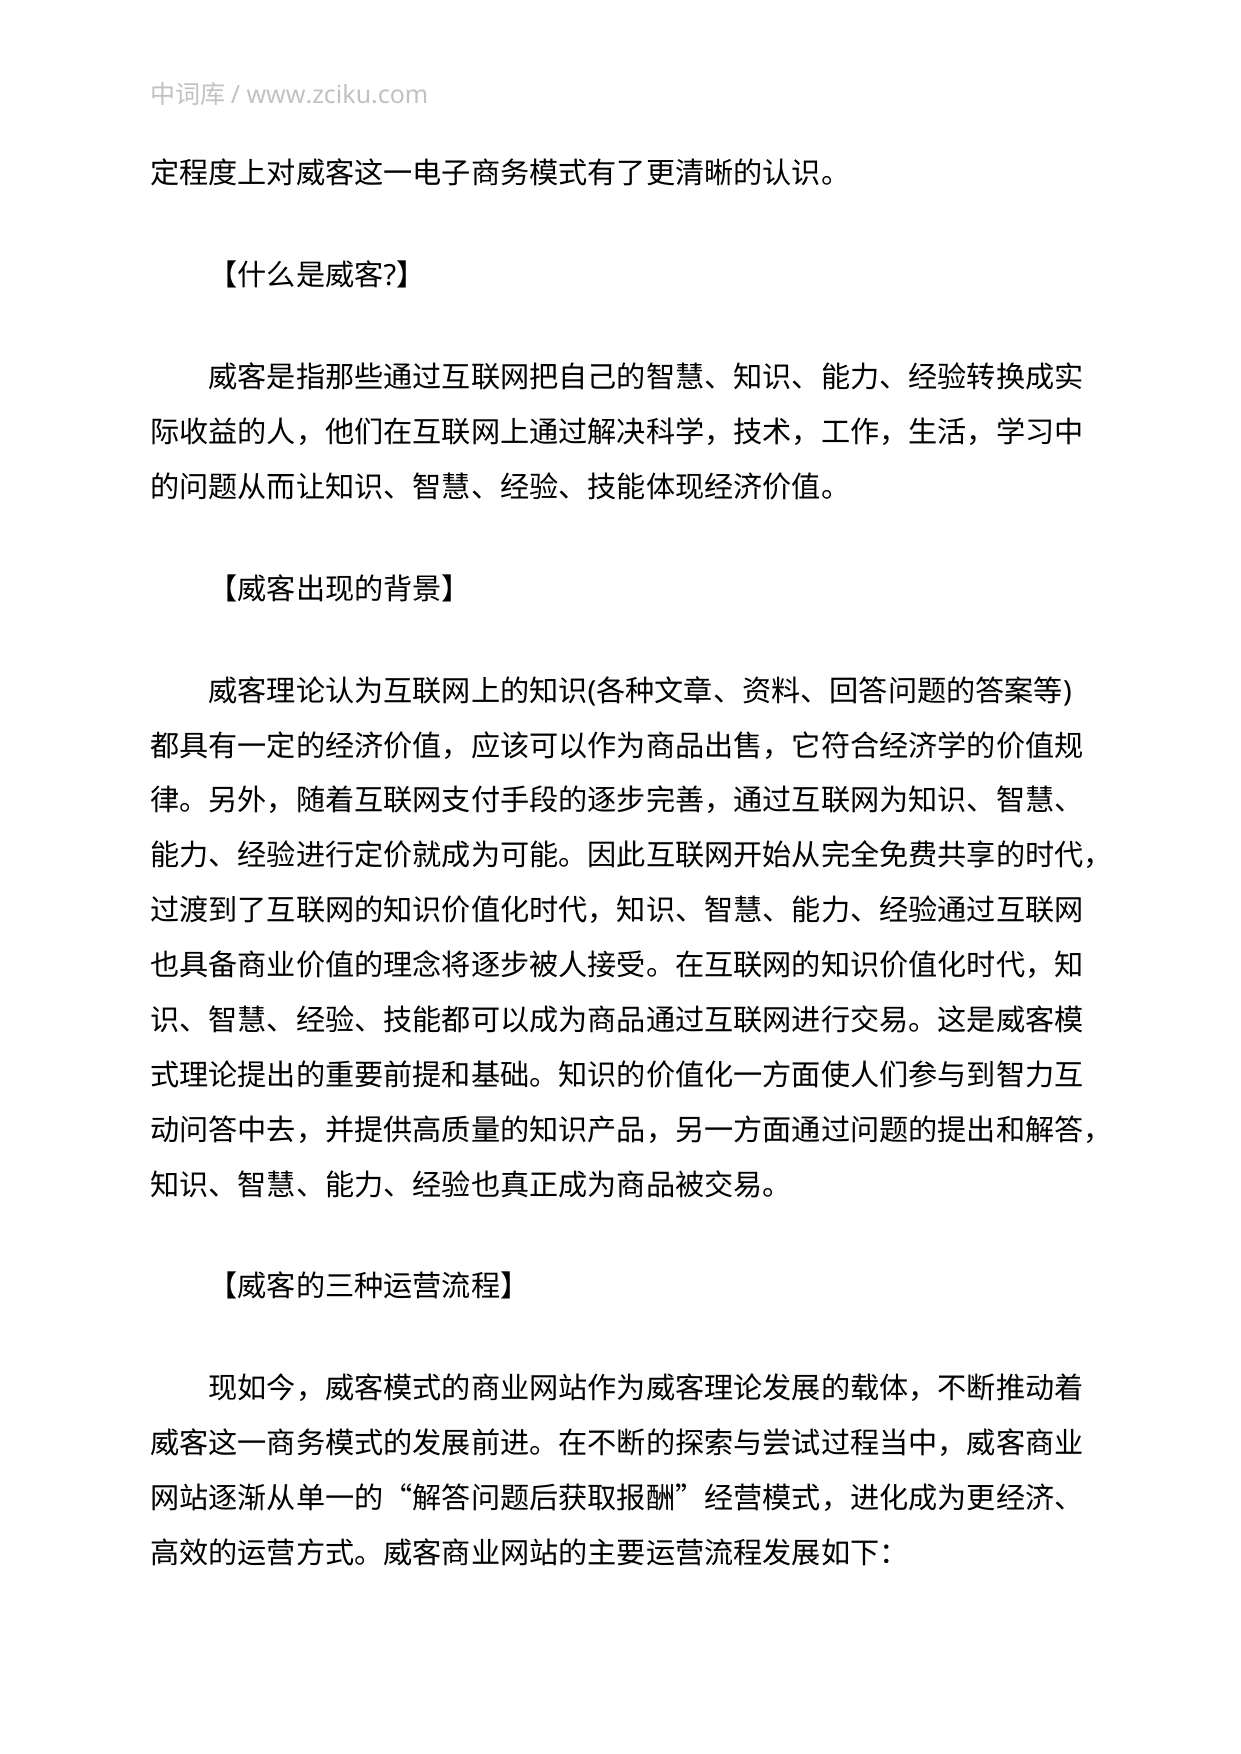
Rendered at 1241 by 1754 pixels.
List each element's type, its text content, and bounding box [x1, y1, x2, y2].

text 【什么是威客?】 [150, 252, 1090, 294]
text 【威客出现的背景】 [150, 565, 1090, 608]
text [150, 150, 1090, 192]
text 【威客的三种运营流程】 [150, 1263, 1090, 1305]
text 现如今，威客模式的商业网站作为威客理论发展的载体，不断推动着威客这一商务模式的发展前进。在不断的探索与尝试过程当中，威客商业网站逐渐从单一的“解答问题后获取报酬”经营模式，进化成为更经济、高效的运营方式。威客商业网站的主要运营流程发展如下： [150, 1365, 1090, 1572]
text 威客是指那些通过互联网把自己的智慧、知识、能力、经验转换成实际收益的人，他们在互联网上通过解决科学，技术，工作，生活，学习中的问题从而让知识、智慧、经验、技能体现经济价值。 [150, 354, 1090, 506]
text 威客理论认为互联网上的知识(各种文章、资料、回答问题的答案等)都具有一定的经济价值，应该可以作为商品出售，它符合经济学的价值规律。另外，随着互联网支付手段的逐步完善，通过互联网为知识、智慧、能力、经验进行定价就成为可能。因此互联网开始从完全免费共享的时代，过渡到了互联网的知识价值化时代，知识、智慧、能力、经验通过互联网也具备商业价值的理念将逐步被人接受。在互联网的知识价值化时代，知识、智慧、经验、技能都可以成为商品通过互联网进行交易。这是威客模式理论提出的重要前提和基础。知识的价值化一方面使人们参与到智力互动问答中去，并提供高质量的知识产品，另一方面通过问题的提出和解答，知识、智慧、能力、经验也真正成为商品被交易。 [150, 667, 1090, 1203]
